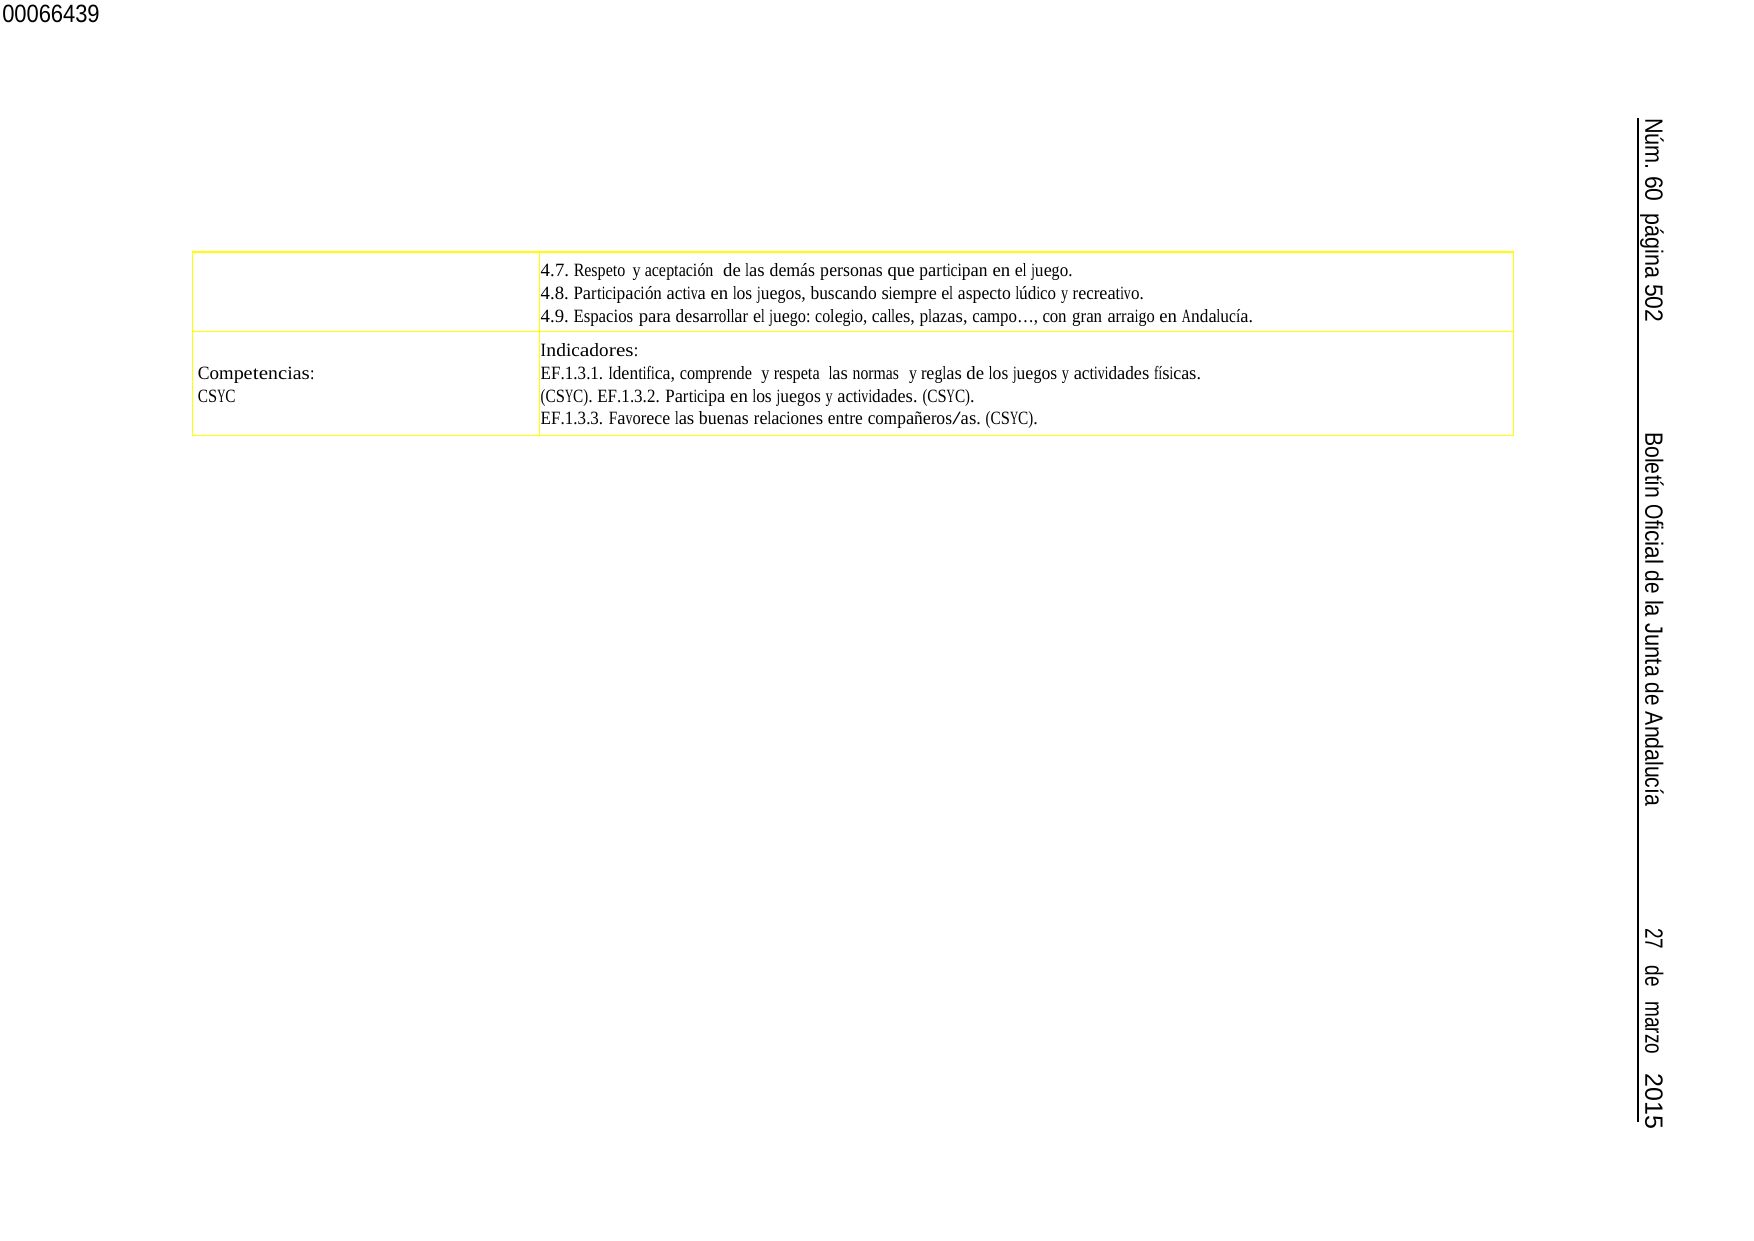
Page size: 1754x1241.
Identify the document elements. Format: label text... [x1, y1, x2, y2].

table_cell Competencias: CSYC [193, 332, 539, 434]
table_header 4.7. Respeto y aceptación de las demás personas que participan en el juego. 4.8. Participación activa en los juegos, buscando siempre el aspecto lúdico y recreativo. 4.9. Espacios para desarrollar el juego: colegio, calles, plazas, campo…, con gran arraigo en Andalucía. [540, 253, 1513, 331]
table_header [193, 253, 539, 331]
table_cell Indicadores: EF.1.3.1. Identifica, comprende y respeta las normas y reglas de los juegos y actividades físicas. (CSYC). EF.1.3.2. Participa en los juegos y actividades. (CSYC). EF.1.3.3. Favorece las buenas relaciones entre compañeros/as. (CSYC). [540, 332, 1513, 434]
